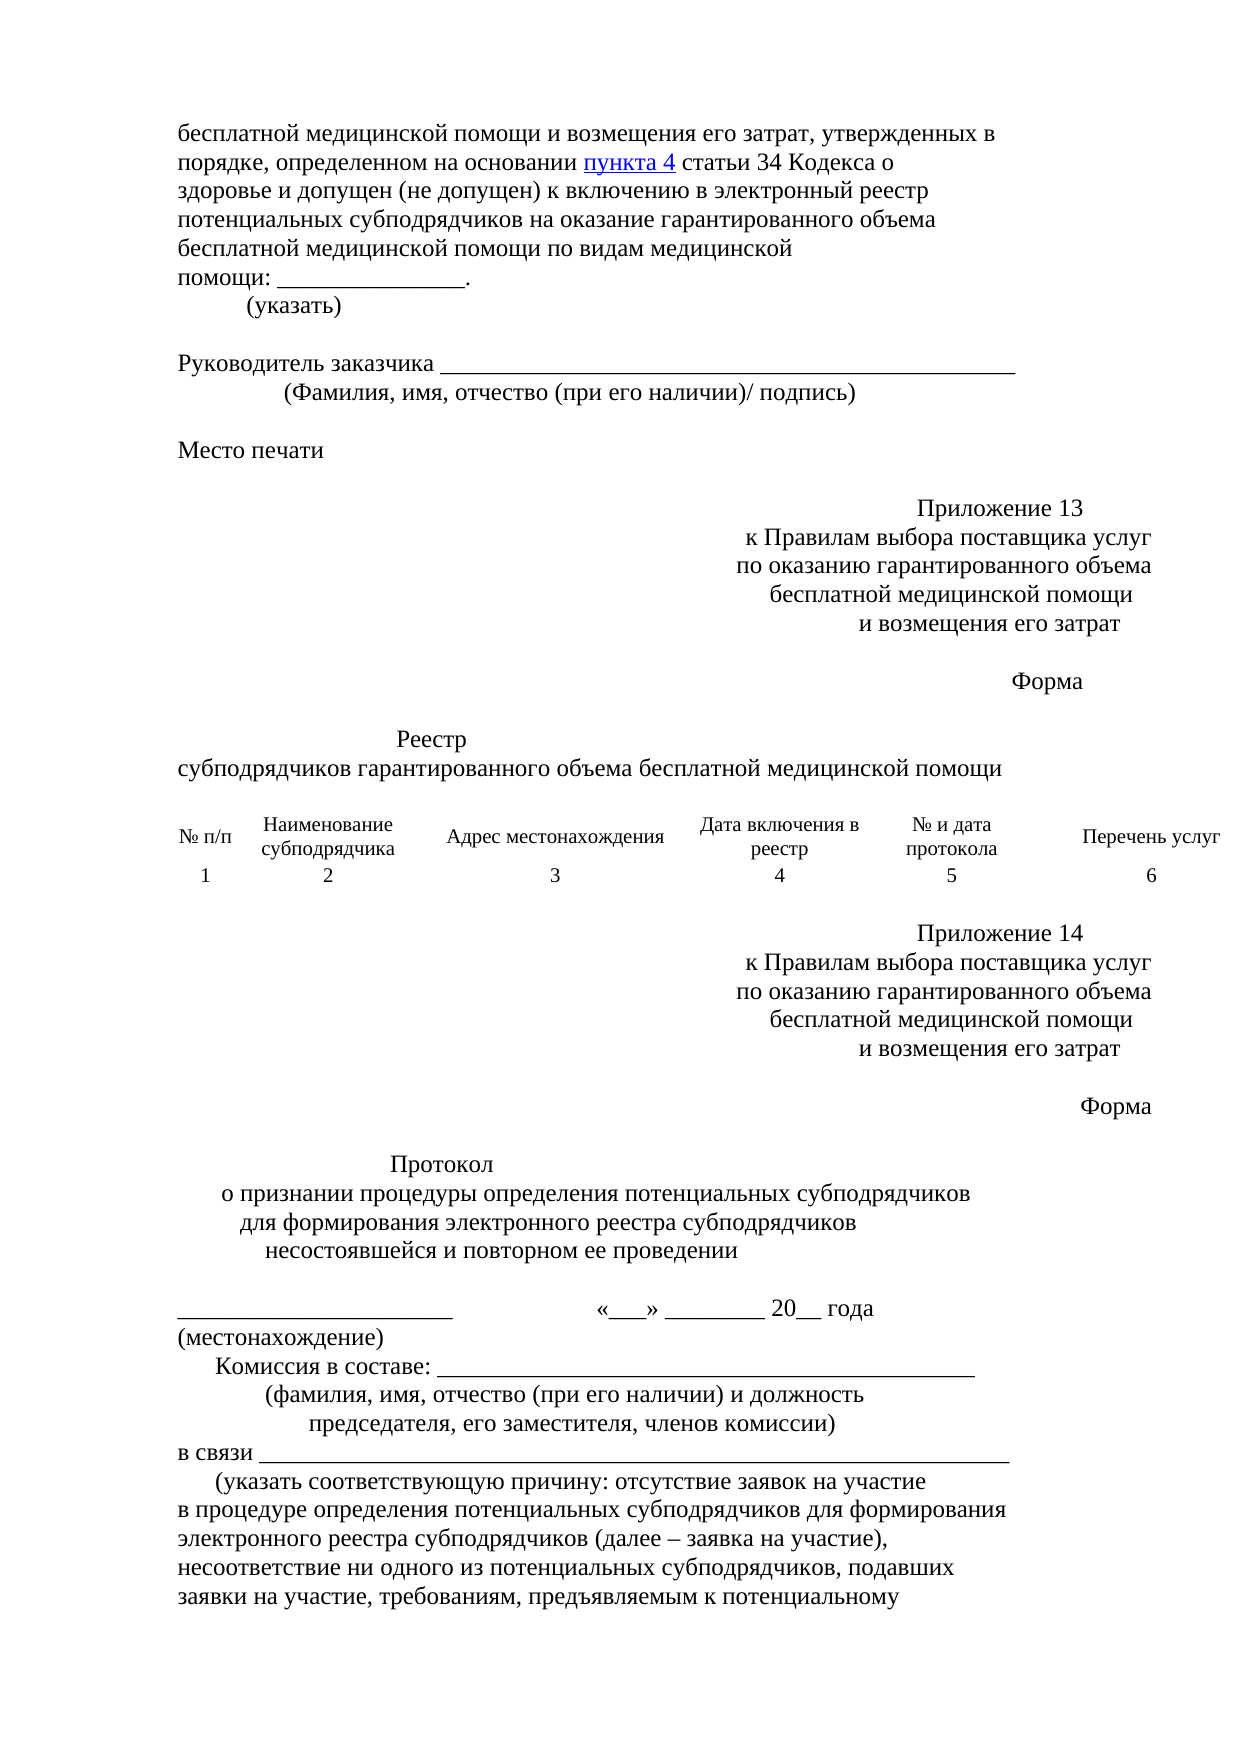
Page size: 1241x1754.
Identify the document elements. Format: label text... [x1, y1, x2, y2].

table_cell 6 [1034, 862, 1240, 889]
text Протокол о признании процедуры определения потенциальных субподрядчиков для формирования электронного реестра субподрядчиков несостоявшейся и повторном ее проведении [177, 1149, 1152, 1264]
text Место печати [177, 435, 1152, 464]
text Форма [177, 666, 1152, 695]
table_cell 4 [689, 862, 870, 889]
text Реестр субподрядчиков гарантированного объема бесплатной медицинской помощи [177, 724, 1152, 781]
table_cell 1 [176, 862, 235, 889]
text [177, 1293, 1152, 1609]
table_header Дата включения в реестр [689, 811, 870, 862]
text Приложение 13 к Правилам выбора поставщика услуг по оказанию гарантированного объема бесплатной медицинской помощи и возмещения его затрат [177, 493, 1152, 637]
table_header Адрес местонахождения [421, 811, 689, 862]
text Приложение 14 к Правилам выбора поставщика услуг по оказанию гарантированного объема бесплатной медицинской помощи и возмещения его затрат [177, 918, 1152, 1062]
text Форма [177, 1091, 1152, 1120]
table_header № и дата протокола [870, 811, 1033, 862]
text Руководитель заказчика ______________________________________________ (Фамилия, имя, отчество (при его наличии)/ подпись) [177, 348, 1152, 406]
table_cell 3 [421, 862, 689, 889]
table_cell 5 [870, 862, 1033, 889]
table_header Наименование субподрядчика [235, 811, 421, 862]
table_cell 2 [235, 862, 421, 889]
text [177, 118, 1152, 319]
table_header Перечень услуг [1034, 811, 1240, 862]
table_header № п/п [176, 811, 235, 862]
